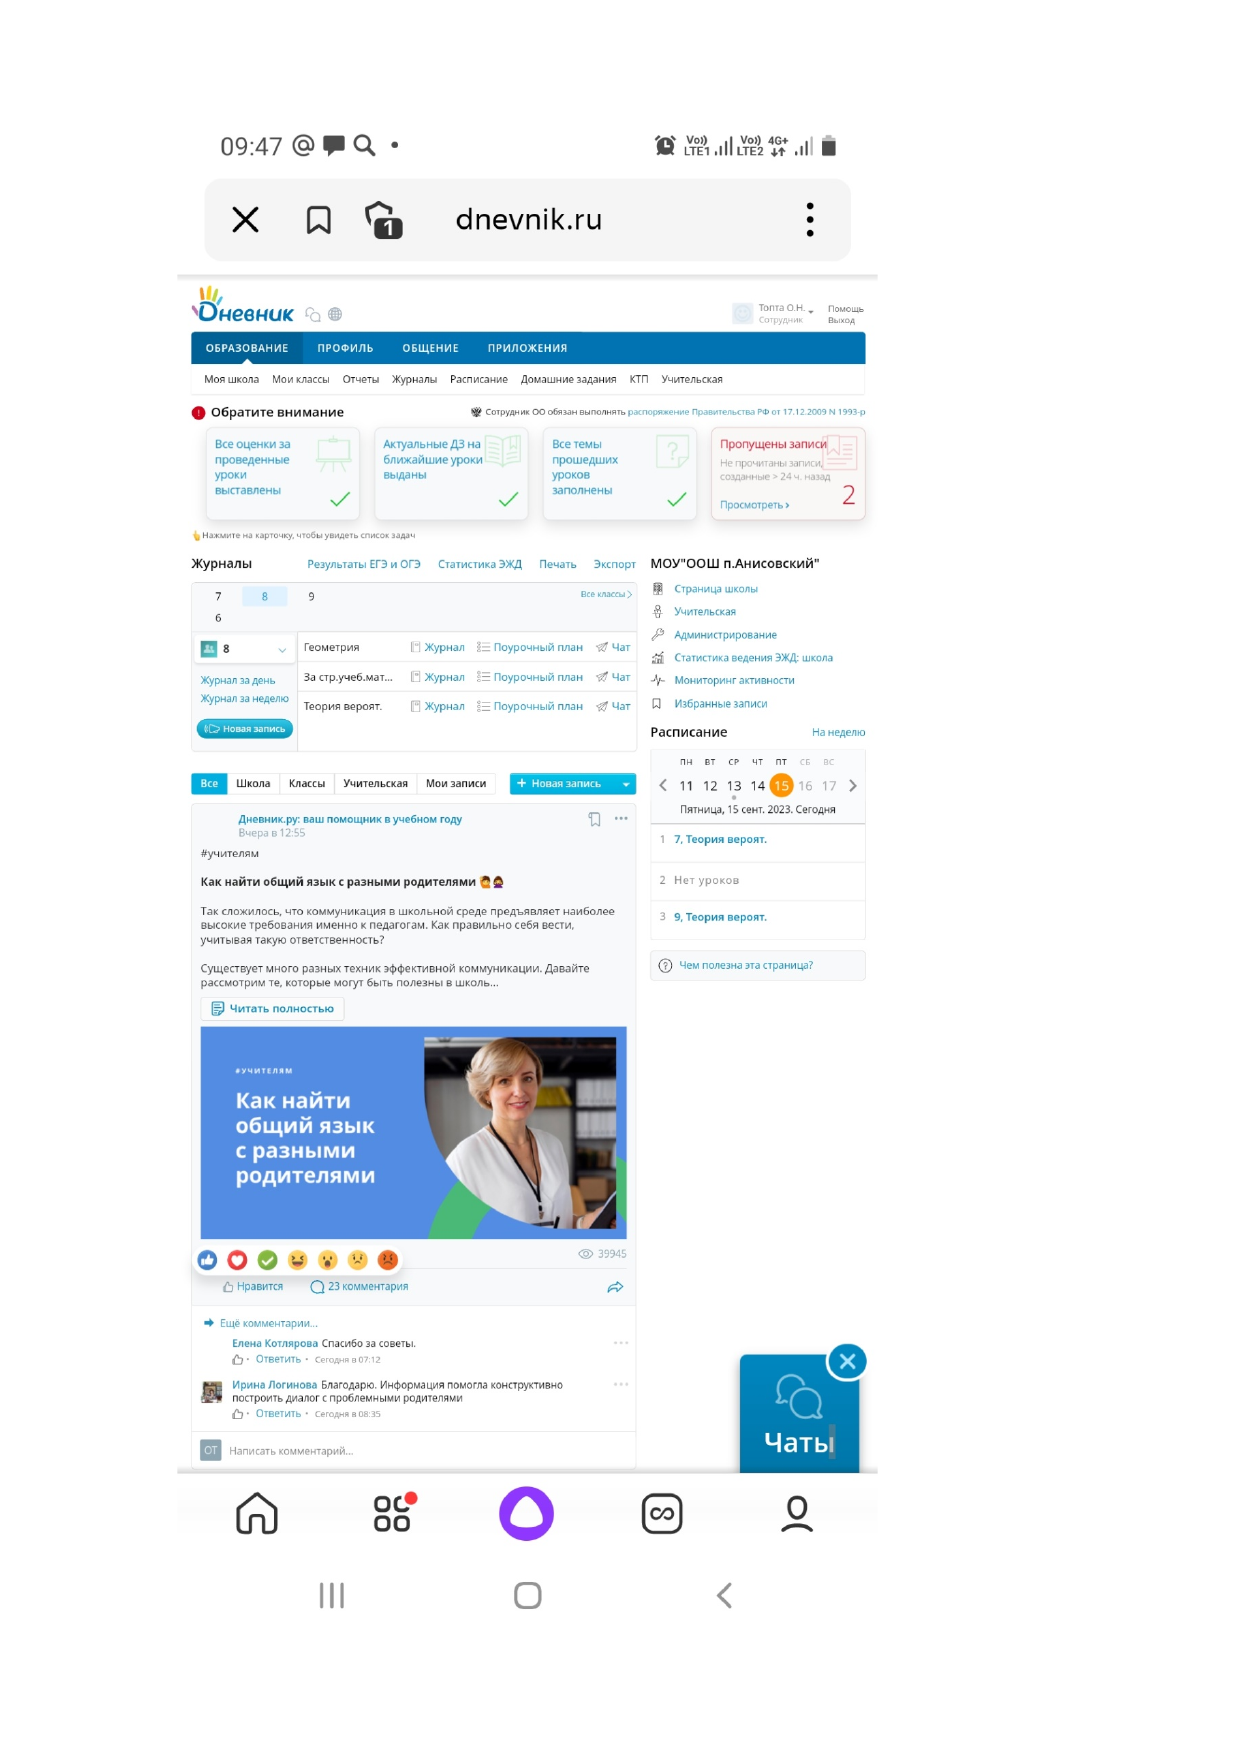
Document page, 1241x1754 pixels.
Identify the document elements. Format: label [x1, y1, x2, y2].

picture [177, 118, 878, 1636]
